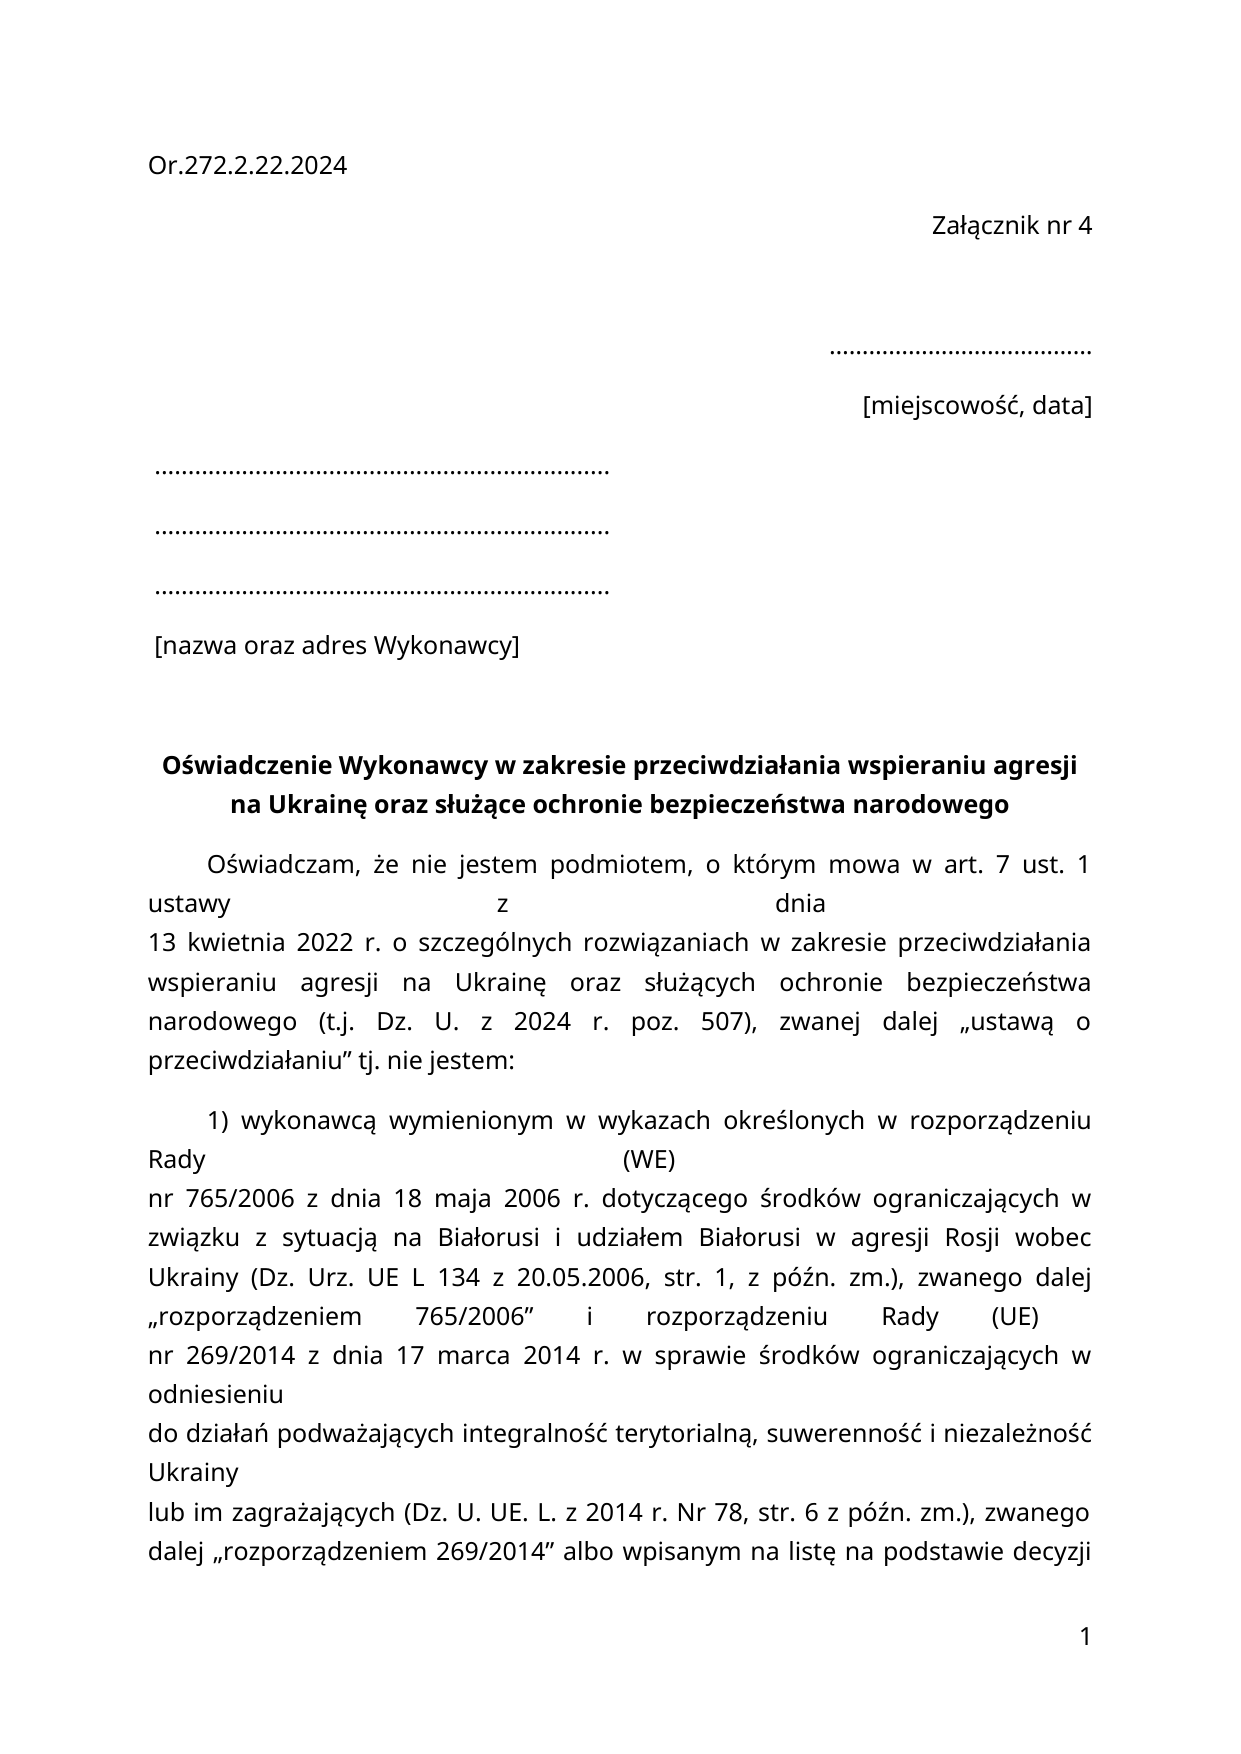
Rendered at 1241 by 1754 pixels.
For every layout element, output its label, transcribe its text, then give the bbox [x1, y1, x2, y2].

text Oświadczenie Wykonawcy w zakresie przeciwdziałania wspieraniu agresji na Ukrainę oraz służące ochronie bezpieczeństwa narodowego [148, 748, 1093, 821]
text [miejscowość, data] [148, 388, 1093, 422]
text [nazwa oraz adres Wykonawcy] [148, 628, 1093, 662]
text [148, 1103, 1093, 1567]
text Oświadczam, że nie jestem podmiotem, o którym mowa w art. 7 ust. 1 ustawy z dnia 13 kwietnia 2022 r. o szczególnych rozwiązaniach w zakresie przeciwdziałania wspieraniu agresji na Ukrainę oraz służących ochronie bezpieczeństwa narodowego (t.j. Dz. U. z 2024 r. poz. 507), zwanej dalej „ustawą o przeciwdziałaniu” tj. nie jestem: [148, 847, 1093, 1077]
text .................................................................... [148, 568, 1093, 602]
text ……………………….………… [148, 328, 1093, 362]
text Załącznik nr 4 [148, 208, 1093, 242]
text .................................................................... [148, 508, 1093, 542]
text Or.272.2.22.2024 [148, 148, 1093, 182]
text .................................................................... [148, 448, 1093, 482]
